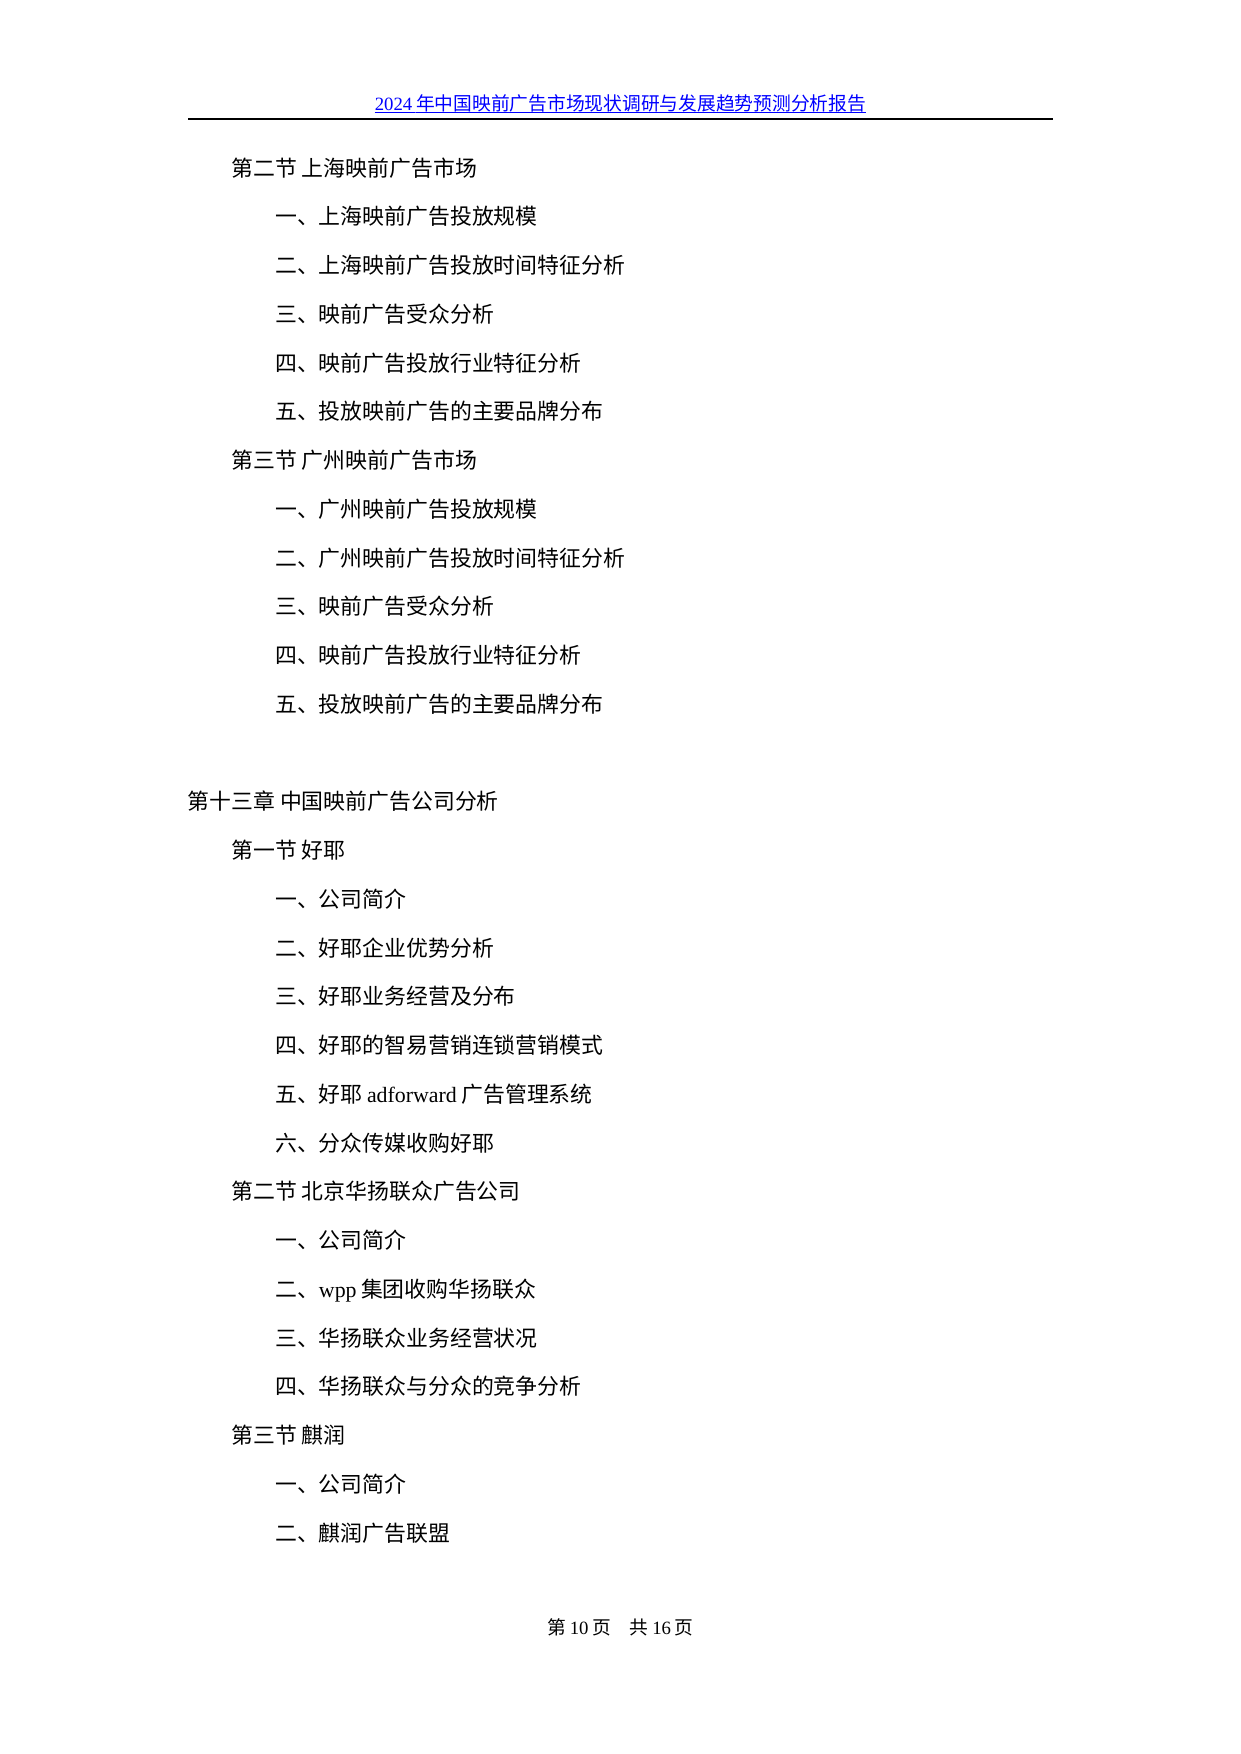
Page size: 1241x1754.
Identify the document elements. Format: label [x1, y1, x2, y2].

text [187, 150, 1053, 1548]
